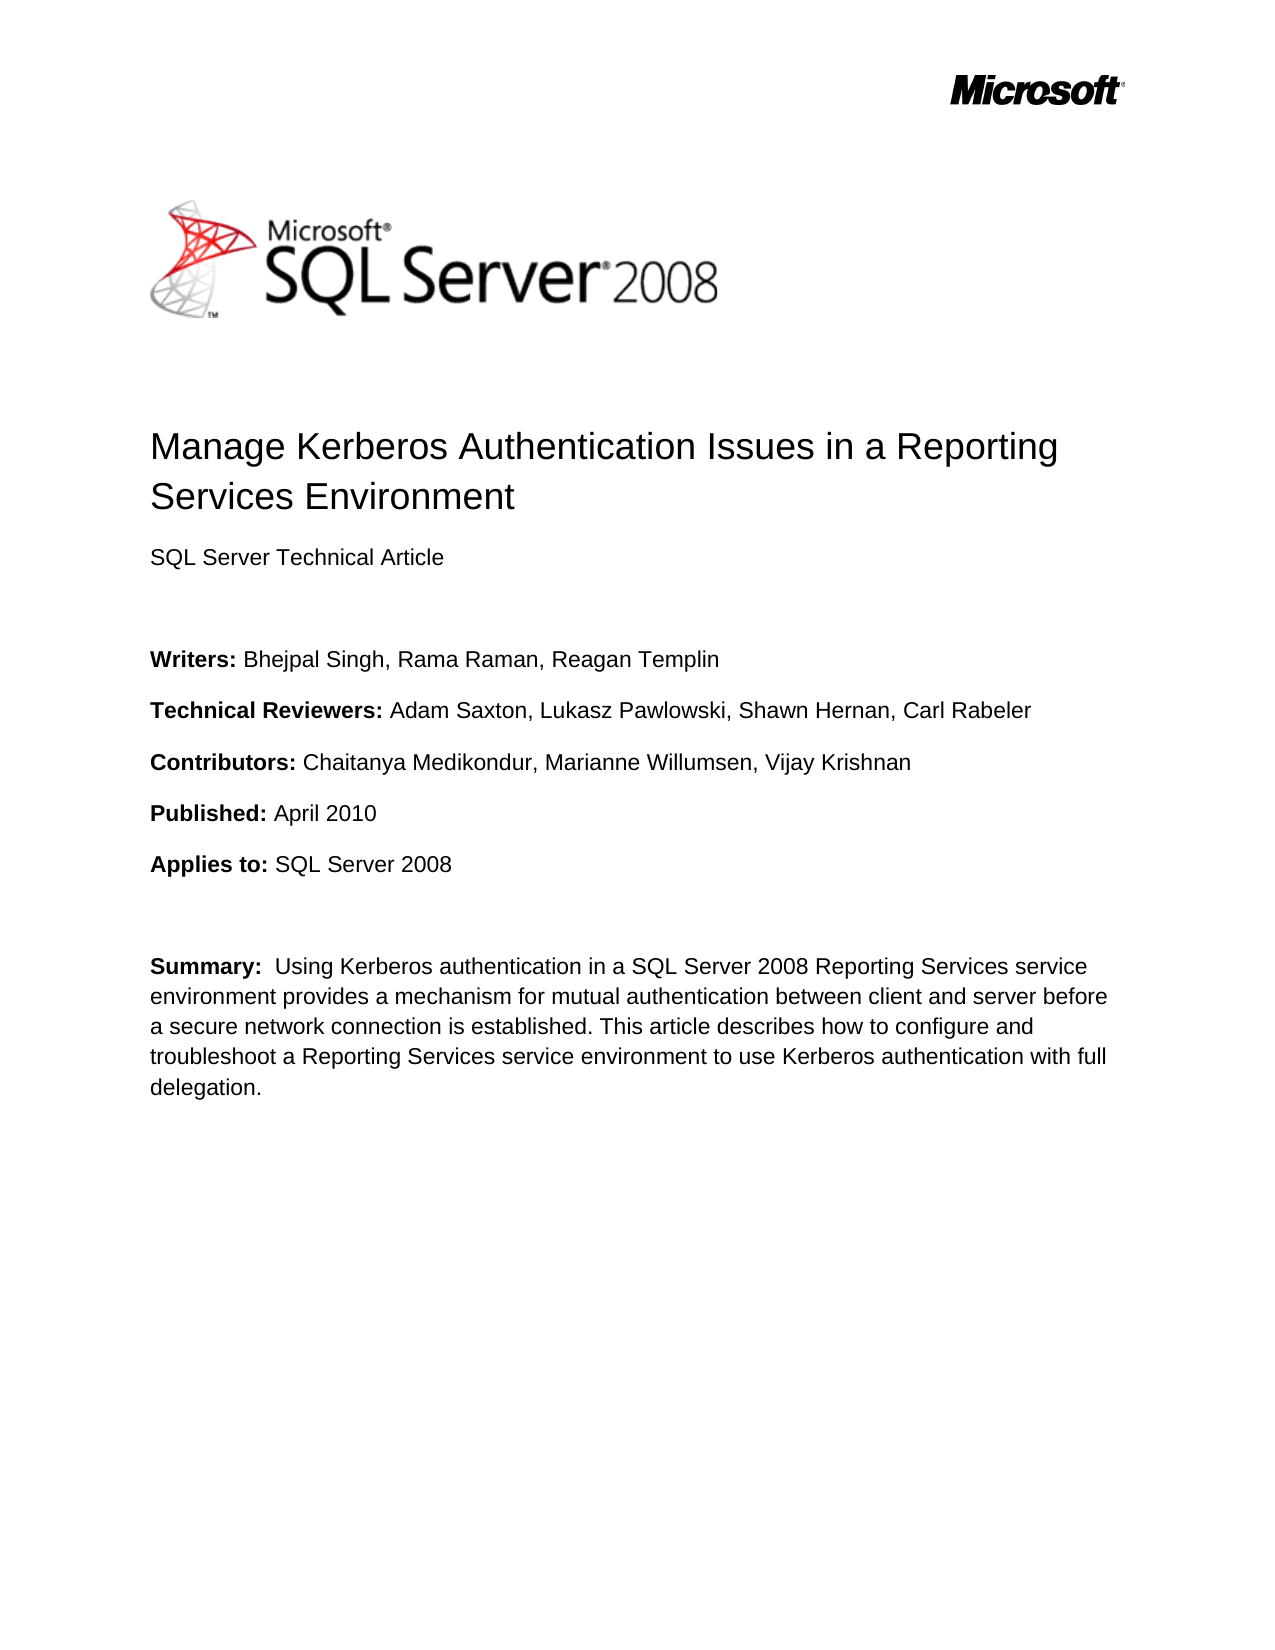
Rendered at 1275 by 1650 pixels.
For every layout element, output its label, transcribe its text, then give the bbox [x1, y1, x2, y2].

text Published: April 2010 [150, 799, 1125, 826]
text Technical Reviewers: Adam Saxton, Lukasz Pawlowski, Shawn Hernan, Carl Rabeler [150, 697, 1125, 724]
picture [950, 75, 1125, 105]
text Writers: Bhejpal Singh, Rama Raman, Reagan Templin [150, 646, 1125, 673]
picture [150, 200, 718, 318]
text Summary: Using Kerberos authentication in a SQL Server 2008 Reporting Services service environment provides a mechanism for mutual authentication between client and server before a secure network connection is established. This article describes how to configure and troubleshoot a Reporting Services service environment to use Kerberos authentication with full delegation. [150, 953, 1125, 1100]
text SQL Server Technical Article [150, 544, 1125, 571]
text Manage Kerberos Authentication Issues in a Reporting Services Environment [150, 424, 1125, 517]
text Contributors: Chaitanya Medikondur, Marianne Willumsen, Vijay Krishnan [150, 748, 1125, 775]
text Applies to: SQL Server 2008 [150, 851, 1125, 877]
